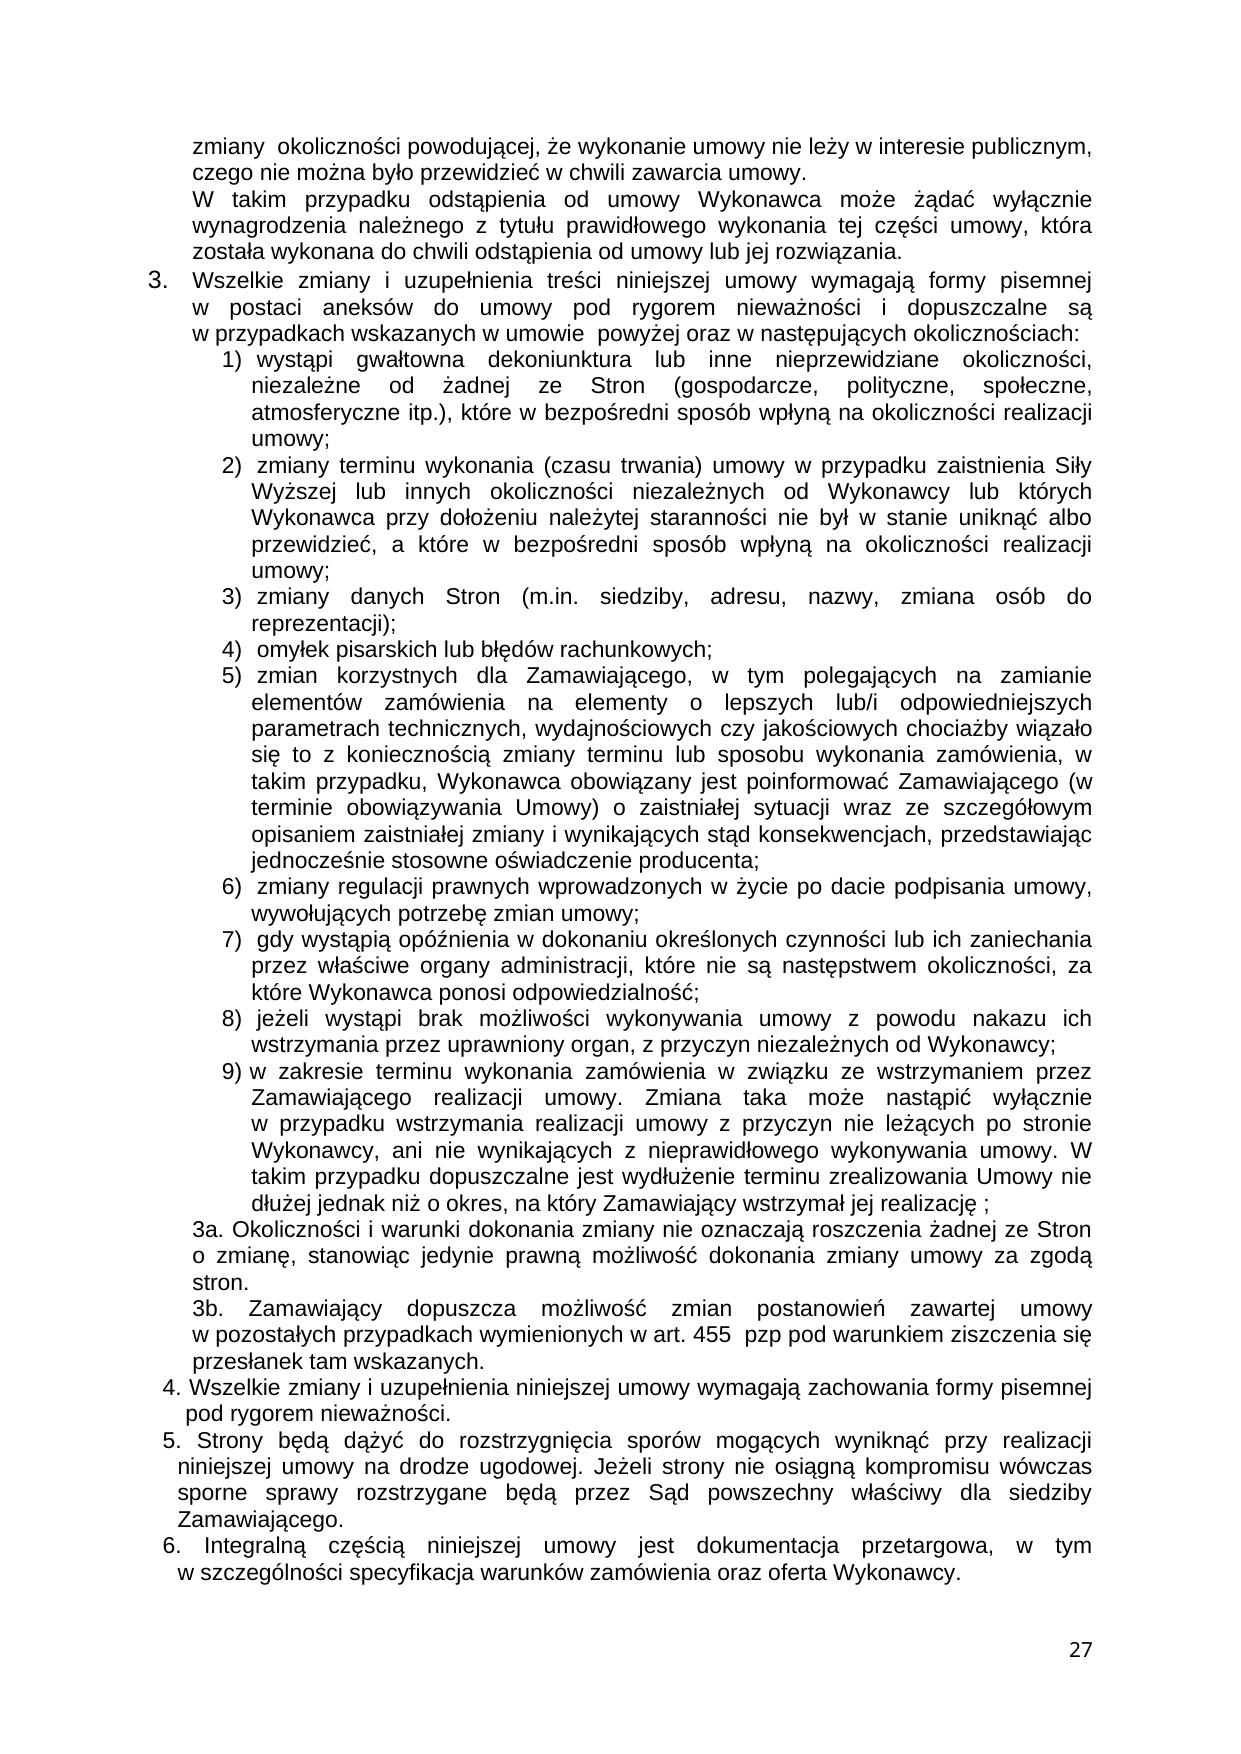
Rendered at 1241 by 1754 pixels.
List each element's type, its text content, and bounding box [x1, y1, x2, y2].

text 6) zmiany regulacji prawnych wprowadzonych w życie po dacie podpisania umowy, wywołujących potrzebę zmian umowy; [222, 873, 1093, 926]
text 4) omyłek pisarskich lub błędów rachunkowych; [222, 636, 1093, 662]
text 2) zmiany terminu wykonania (czasu trwania) umowy w przypadku zaistnienia Siły Wyższej lub innych okoliczności niezależnych od Wykonawcy lub których Wykonawca przy dołożeniu należytej staranności nie był w stanie uniknąć albo przewidzieć, a które w bezpośredni sposób wpłyną na okoliczności realizacji umowy; [222, 452, 1093, 583]
text 8) jeżeli wystąpi brak możliwości wykonywania umowy z powodu nakazu ich wstrzymania przez uprawniony organ, z przyczyn niezależnych od Wykonawcy; [222, 1005, 1093, 1058]
list Wszelkie zmiany i uzupełnienia treści niniejszej umowy wymagają formy pisemnej w postaci aneksów do umowy pod rygorem nieważności i dopuszczalne są w przypadkach wskazanych w umowie powyżej oraz w następujących okolicznościach: [148, 265, 1093, 346]
text 6. Integralną częścią niniejszej umowy jest dokumentacja przetargowa, w tym w szczególności specyfikacja warunków zamówienia oraz oferta Wykonawcy. [162, 1532, 1093, 1585]
text 5) zmian korzystnych dla Zamawiającego, w tym polegających na zamianie elementów zamówienia na elementy o lepszych lub/i odpowiedniejszych parametrach technicznych, wydajnościowych czy jakościowych chociażby wiązało się to z koniecznością zmiany terminu lub sposobu wykonania zamówienia, w takim przypadku, Wykonawca obowiązany jest poinformować Zamawiającego (w terminie obowiązywania Umowy) o zaistniałej sytuacji wraz ze szczegółowym opisaniem zaistniałej zmiany i wynikających stąd konsekwencjach, przedstawiając jednocześnie stosowne oświadczenie producenta; [222, 662, 1093, 873]
text 3) zmiany danych Stron (m.in. siedziby, adresu, nazwy, zmiana osób do reprezentacji); [222, 583, 1093, 636]
text 3b. Zamawiający dopuszcza możliwość zmian postanowień zawartej umowy w pozostałych przypadkach wymienionych w art. 455 pzp pod warunkiem ziszczenia się przesłanek tam wskazanych. [192, 1295, 1093, 1374]
text 4. Wszelkie zmiany i uzupełnienia niniejszej umowy wymagają zachowania formy pisemnej pod rygorem nieważności. [162, 1374, 1093, 1427]
text 7) gdy wystąpią opóźnienia w dokonaniu określonych czynności lub ich zaniechania przez właściwe organy administracji, które nie są następstwem okoliczności, za które Wykonawca ponosi odpowiedzialność; [222, 926, 1093, 1005]
text W takim przypadku odstąpienia od umowy Wykonawca może żądać wyłącznie wynagrodzenia należnego z tytułu prawidłowego wykonania tej części umowy, która została wykonana do chwili odstąpienia od umowy lub jej rozwiązania. [192, 186, 1093, 265]
text 1) wystąpi gwałtowna dekoniunktura lub inne nieprzewidziane okoliczności, niezależne od żadnej ze Stron (gospodarcze, polityczne, społeczne, atmosferyczne itp.), które w bezpośredni sposób wpłyną na okoliczności realizacji umowy; [222, 346, 1093, 452]
text 9) w zakresie terminu wykonania zamówienia w związku ze wstrzymaniem przez Zamawiającego realizacji umowy. Zmiana taka może nastąpić wyłącznie w przypadku wstrzymania realizacji umowy z przyczyn nie leżących po stronie Wykonawcy, ani nie wynikających z nieprawidłowego wykonywania umowy. W takim przypadku dopuszczalne jest wydłużenie terminu zrealizowania Umowy nie dłużej jednak niż o okres, na który Zamawiający wstrzymał jej realizację ; [222, 1058, 1093, 1216]
text 3a. Okoliczności i warunki dokonania zmiany nie oznaczają roszczenia żadnej ze Stron o zmianę, stanowiąc jedynie prawną możliwość dokonania zmiany umowy za zgodą stron. [192, 1216, 1093, 1295]
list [154, 133, 1093, 186]
text 5. Strony będą dążyć do rozstrzygnięcia sporów mogących wyniknąć przy realizacji niniejszej umowy na drodze ugodowej. Jeżeli strony nie osiągną kompromisu wówczas sporne sprawy rozstrzygane będą przez Sąd powszechny właściwy dla siedziby Zamawiającego. [162, 1427, 1093, 1532]
